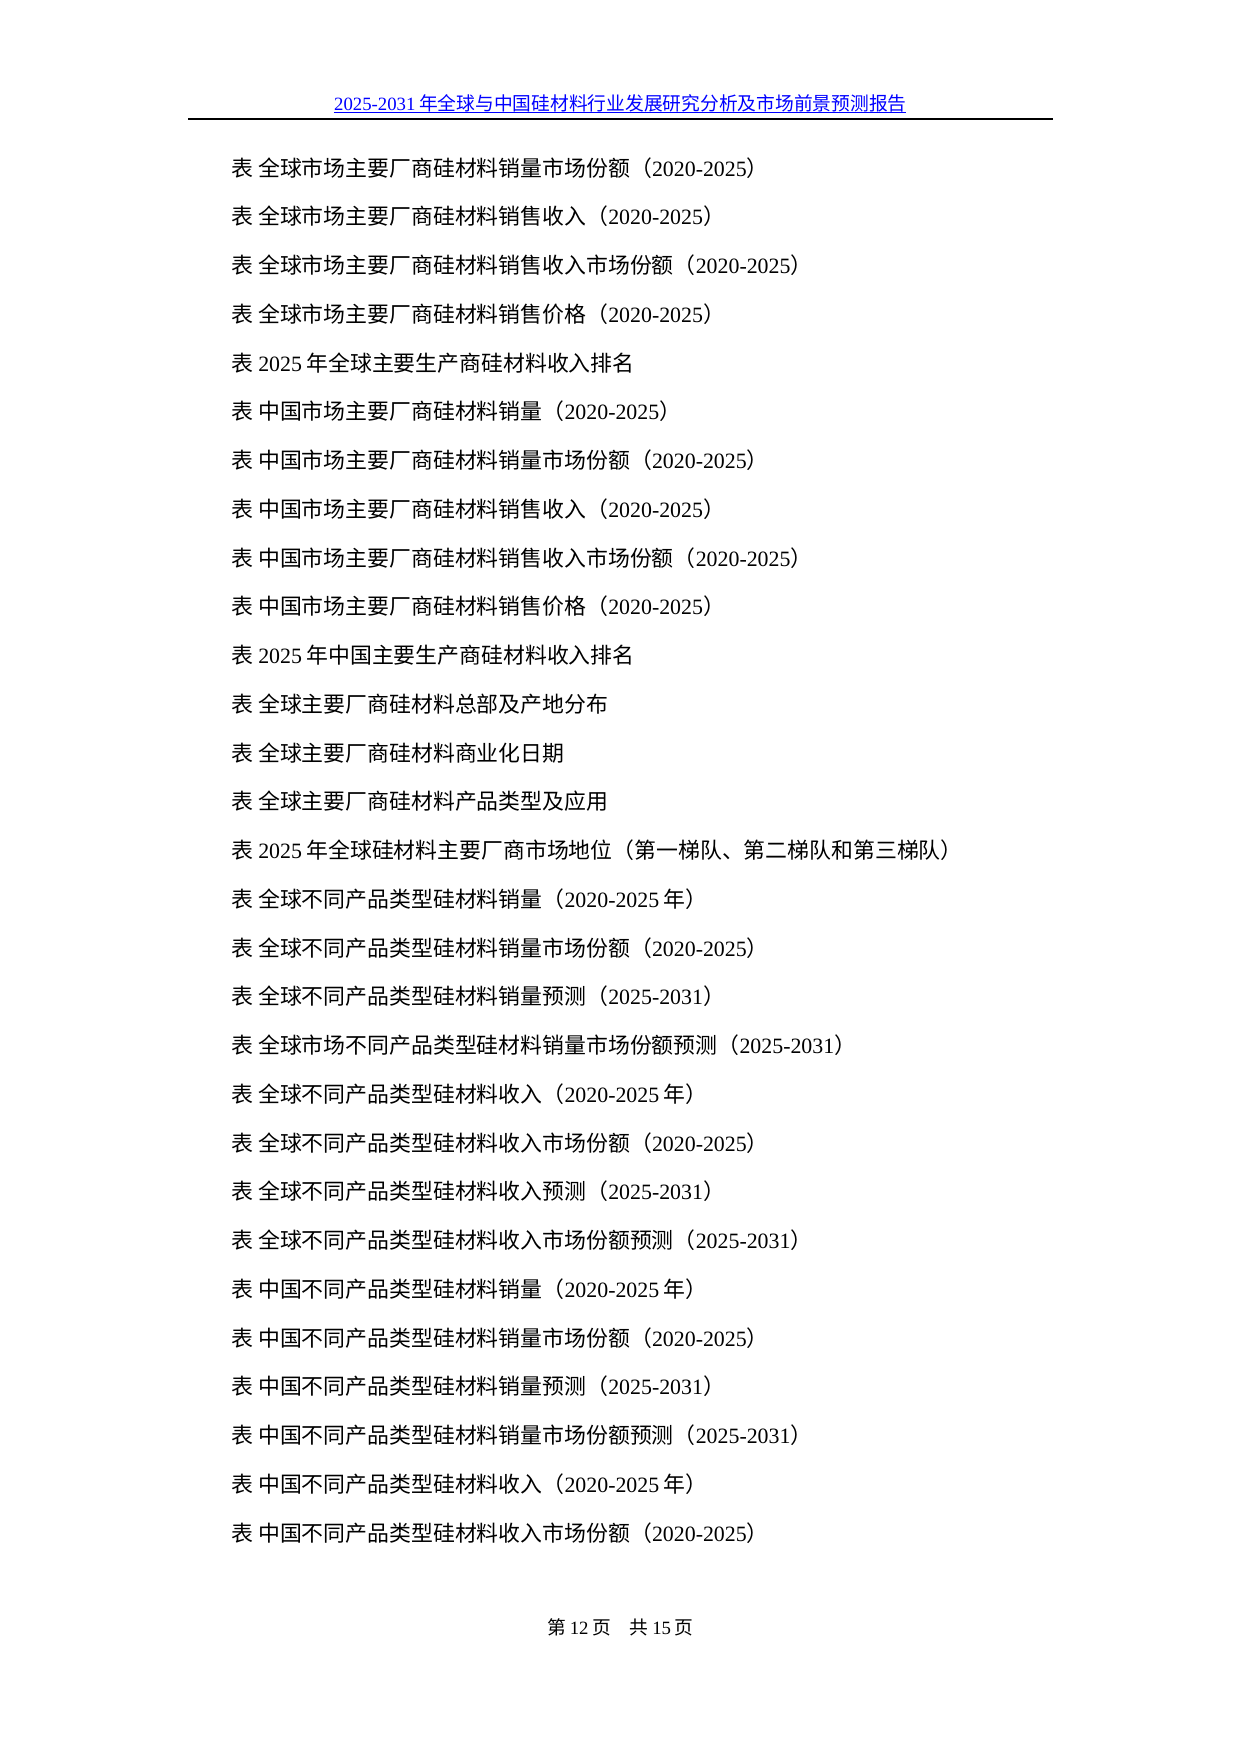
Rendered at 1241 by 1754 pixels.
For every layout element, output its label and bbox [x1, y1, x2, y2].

text [187, 150, 1053, 1548]
